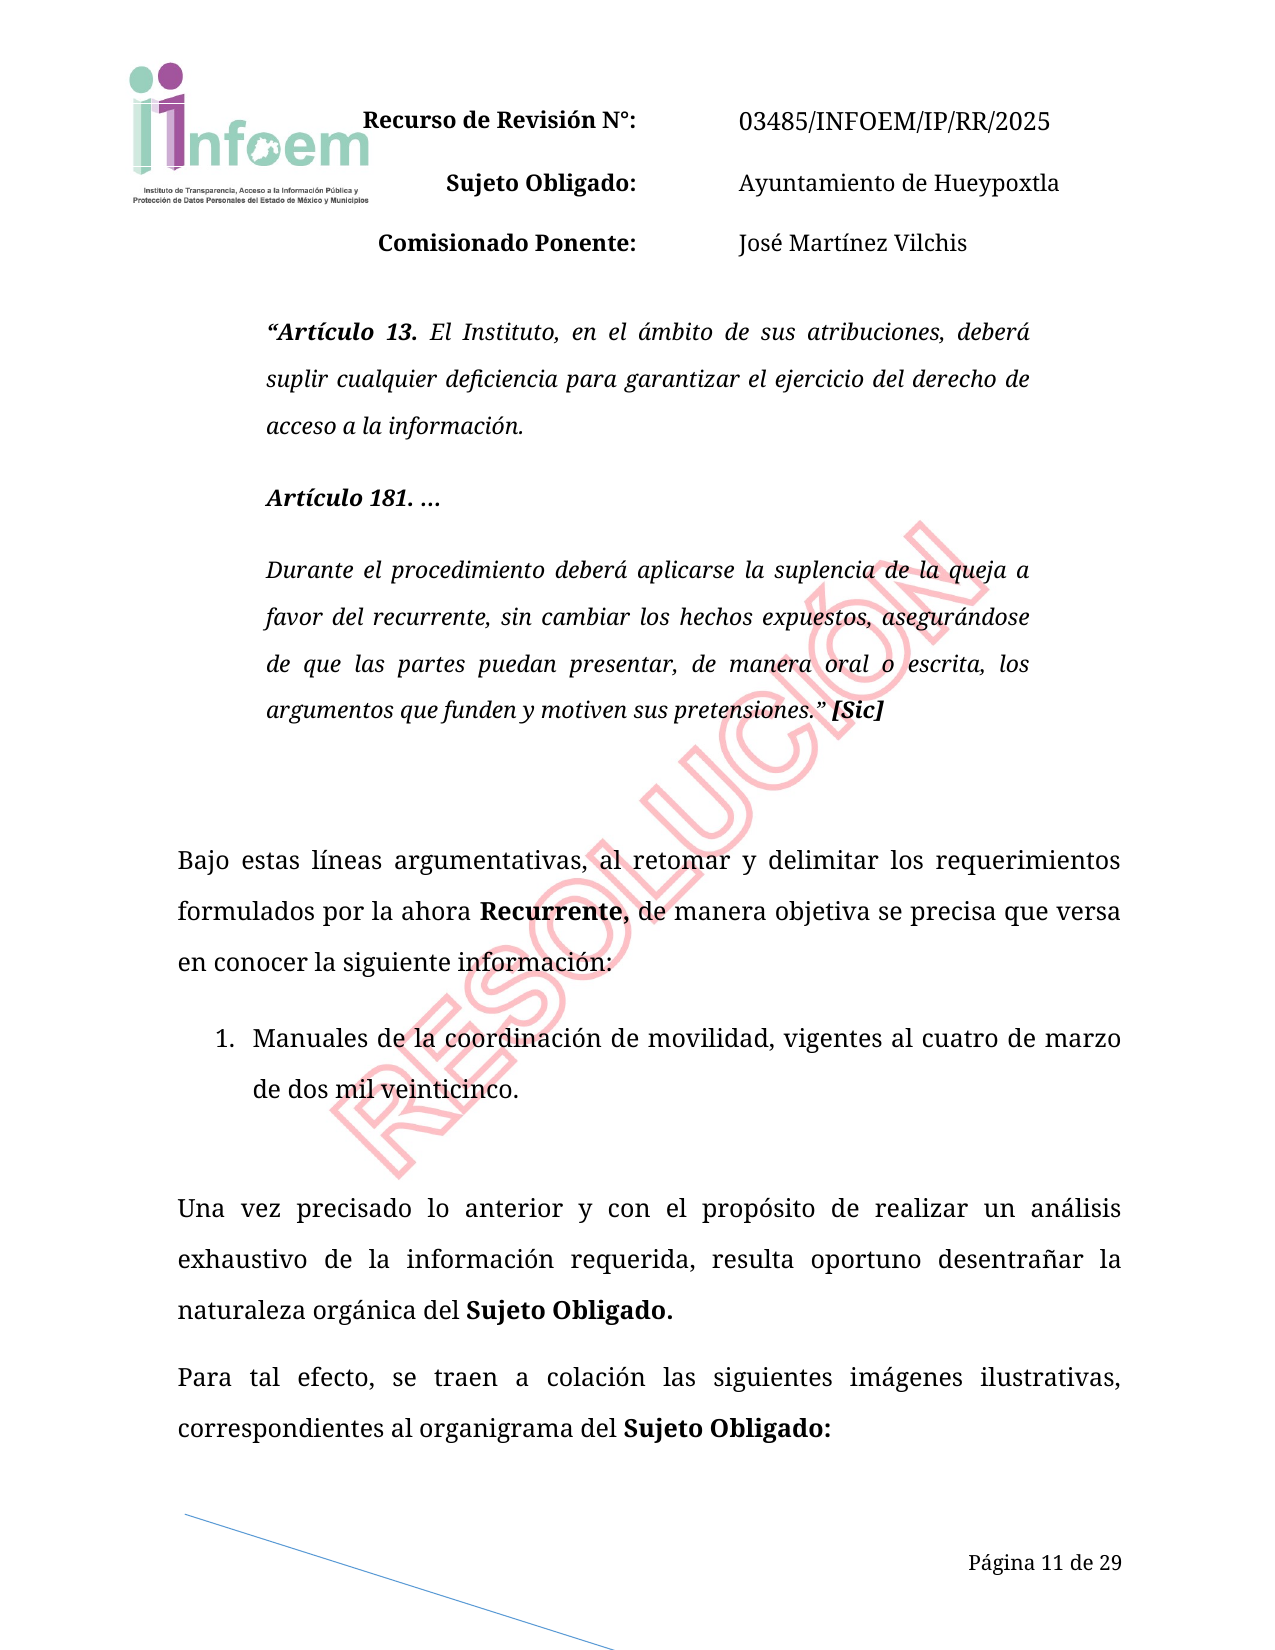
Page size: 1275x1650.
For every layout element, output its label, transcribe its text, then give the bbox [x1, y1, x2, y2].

text Una vez precisado lo anterior y con el propósito de realizar un análisis exhaustivo de la información requerida, resulta oportuno desentrañar la naturaleza orgánica del Sujeto Obligado. [177, 1190, 1122, 1326]
picture [11, 2, 1275, 1650]
text Para tal efecto, se traen a colación las siguientes imágenes ilustrativas, correspondientes al organigrama del Sujeto Obligado: [177, 1360, 1122, 1445]
text “Artículo 13. El Instituto, en el ámbito de sus atribuciones, deberá suplir cualquier deficiencia para garantizar el ejercicio del derecho de acceso a la información. [266, 316, 1033, 441]
text Bajo estas líneas argumentativas, al retomar y delimitar los requerimientos formulados por la ahora Recurrente, de manera objetiva se precisa que versa en conocer la siguiente información: [177, 842, 1122, 978]
list Manuales de la coordinación de movilidad, vigentes al cuatro de marzo de dos mil veinticinco. [215, 1021, 1122, 1106]
text Artículo 181. … [266, 482, 1033, 513]
text Durante el procedimiento deberá aplicarse la suplencia de la queja a favor del recurrente, sin cambiar los hechos expuestos, asegurándose de que las partes puedan presentar, de manera oral o escrita, los argumentos que funden y motiven sus pretensiones.” [Sic] [266, 554, 1033, 726]
